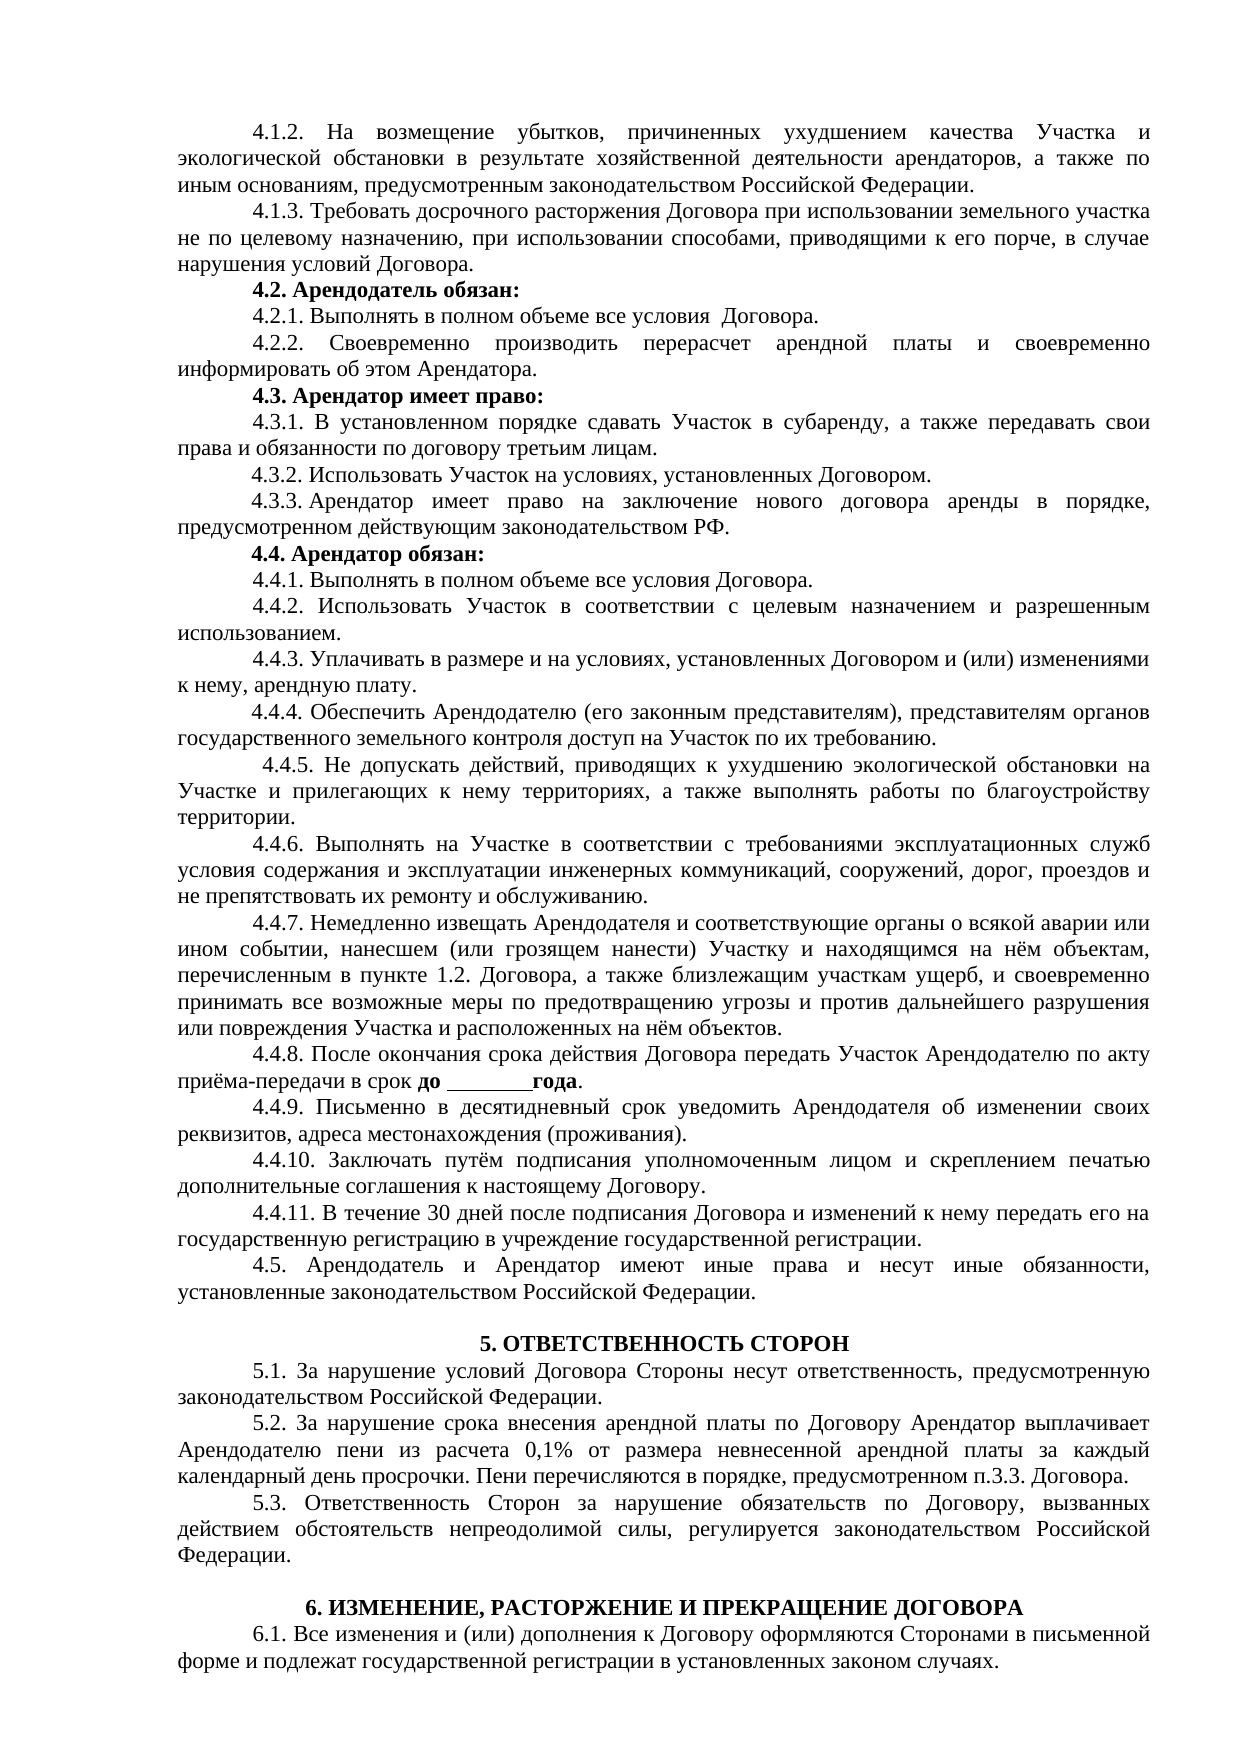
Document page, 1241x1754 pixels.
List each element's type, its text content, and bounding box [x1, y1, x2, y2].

text 5.1. За нарушение условий Договора Стороны несут ответственность, предусмотренную законодательством Российской Федерации. [177, 1357, 1152, 1409]
text 4.4.7. Немедленно извещать Арендодателя и соответствующие органы о всякой аварии или ином событии, нанесшем (или грозящем нанести) Участку и находящимся на нём объектам, перечисленным в пункте 1.2. Договора, а также близлежащим участкам ущерб, и своевременно принимать все возможные меры по предотвращению угрозы и против дальнейшего разрушения или повреждения Участка и расположенных на нём объектов. [177, 909, 1152, 1041]
text 4.2. Арендодатель обязан: [177, 276, 1152, 303]
text 4.4.9. Письменно в десятидневный срок уведомить Арендодателя об изменении своих реквизитов, адреса местонахождения (проживания). [177, 1093, 1152, 1146]
text 6.1. Все изменения и (или) дополнения к Договору оформляются Сторонами в письменной форме и подлежат государственной регистрации в установленных законом случаях. [177, 1620, 1152, 1673]
text 5.2. За нарушение срока внесения арендной платы по Договору Арендатор выплачивает Арендодателю пени из расчета 0,1% от размера невнесенной арендной платы за каждый календарный день просрочки. Пени перечисляются в порядке, предусмотренном п.3.3. Договора. [177, 1409, 1152, 1488]
text 5. ОТВЕТСТВЕННОСТЬ СТОРОН [177, 1330, 1152, 1357]
text 4.4.8. После окончания срока действия Договора передать Участок Арендодателю по акту приёма-передачи в срок до года. [177, 1041, 1152, 1093]
text 4.4.2. Использовать Участок в соответствии с целевым назначением и разрешенным использованием. [177, 592, 1152, 645]
text 4.4.3. Уплачивать в размере и на условиях, установленных Договором и (или) изменениями к нему, арендную плату. [177, 645, 1152, 698]
text 4.1.2. На возмещение убытков, причиненных ухудшением качества Участка и экологической обстановки в результате хозяйственной деятельности арендаторов, а также по иным основаниям, предусмотренным законодательством Российской Федерации. [177, 118, 1152, 197]
text 5.3. Ответственность Сторон за нарушение обязательств по Договору, вызванных действием обстоятельств непреодолимой силы, регулируется законодательством Российской Федерации. [177, 1488, 1152, 1568]
text 4.3. Арендатор имеет право: [177, 382, 1152, 408]
text 4.2.1. Выполнять в полном объеме все условия Договора. [177, 303, 1152, 329]
text 6. ИЗМЕНЕНИЕ, РАСТОРЖЕНИЕ И ПРЕКРАЩЕНИЕ ДОГОВОРА [177, 1594, 1152, 1620]
text 4.3.2. Использовать Участок на условиях, установленных Договором. [177, 461, 1152, 487]
text 4.4.4. Обеспечить Арендодателю (его законным представителям), представителям органов государственного земельного контроля доступ на Участок по их требованию. [177, 698, 1152, 751]
text 4.4.1. Выполнять в полном объеме все условия Договора. [177, 566, 1152, 592]
text 4.4.6. Выполнять на Участке в соответствии с требованиями эксплуатационных служб условия содержания и эксплуатации инженерных коммуникаций, сооружений, дорог, проездов и не препятствовать их ремонту и обслуживанию. [177, 830, 1152, 909]
text 4.2.2. Своевременно производить перерасчет арендной платы и своевременно информировать об этом Арендатора. [177, 329, 1152, 382]
text 4.1.3. Требовать досрочного расторжения Договора при использовании земельного участка не по целевому назначению, при использовании способами, приводящими к его порче, в случае нарушения условий Договора. [177, 197, 1152, 276]
text 4.5. Арендодатель и Арендатор имеют иные права и несут иные обязанности, установленные законодательством Российской Федерации. [177, 1251, 1152, 1304]
text 4.3.3. Арендатор имеет право на заключение нового договора аренды в порядке, предусмотренном действующим законодательством РФ. [177, 487, 1152, 540]
text 4.4.11. В течение 30 дней после подписания Договора и изменений к нему передать его на государственную регистрацию в учреждение государственной регистрации. [177, 1199, 1152, 1251]
text 4.4. Арендатор обязан: [177, 540, 1152, 566]
text 4.4.10. Заключать путём подписания уполномоченным лицом и скреплением печатью дополнительные соглашения к настоящему Договору. [177, 1146, 1152, 1199]
text 4.4.5. Не допускать действий, приводящих к ухудшению экологической обстановки на Участке и прилегающих к нему территориях, а также выполнять работы по благоустройству территории. [177, 751, 1152, 830]
text 4.3.1. В установленном порядке сдавать Участок в субаренду, а также передавать свои права и обязанности по договору третьим лицам. [177, 408, 1152, 461]
